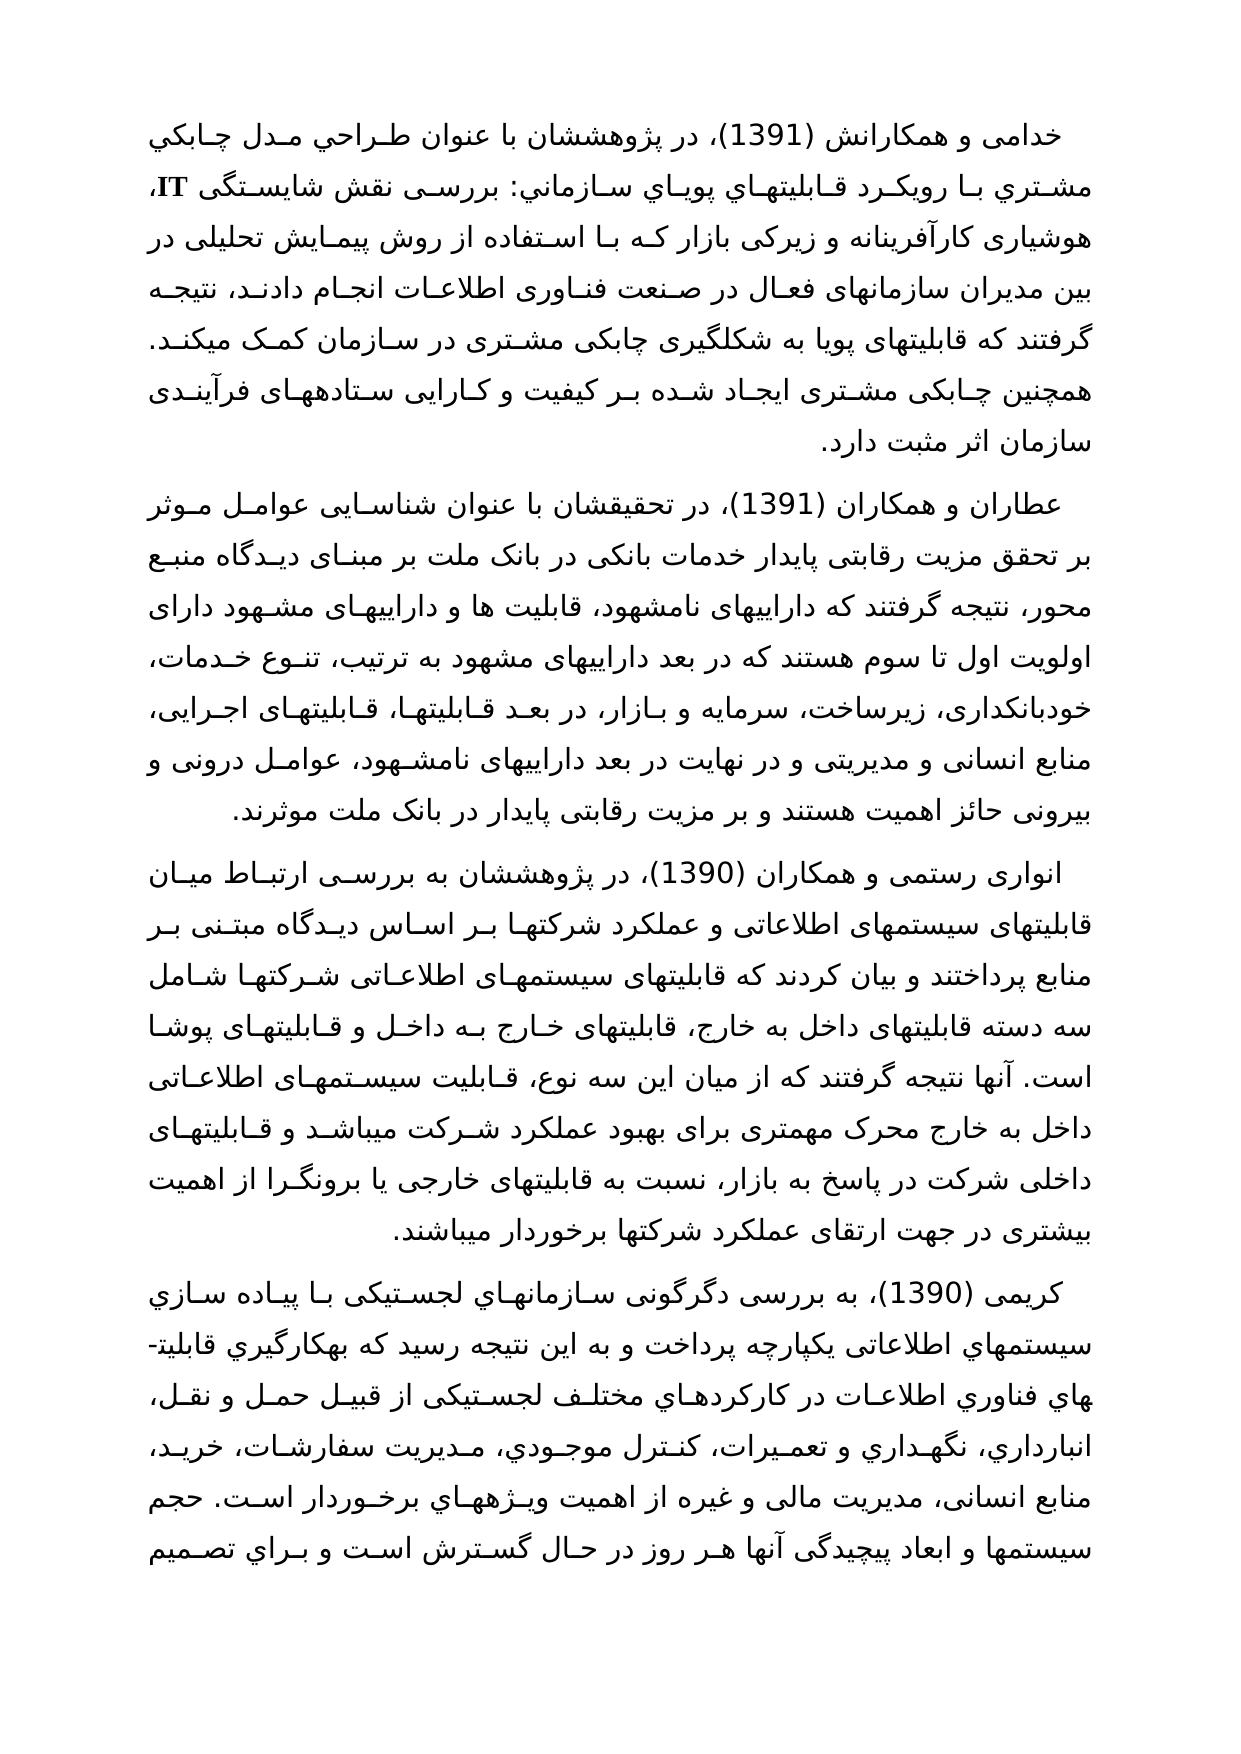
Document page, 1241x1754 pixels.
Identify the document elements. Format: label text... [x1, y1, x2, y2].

text خدامی و همکارانش (1391)، در پژوهششان با عنوان طراحي مدل چابكي مشتري با رويكرد قابليتهاي پوياي سازماني: بررسی نقش شایستگی IT، هوشیاری کارآفرینانه و زیرکی بازار که با استفاده از روش پیمایش تحلیلی در بین مدیران سازمانهای فعال در صنعت فناوری اطلاعات انجام دادند، نتیجه گرفتند که قابلیتهای پویا به شکلگیری چابکی مشتری در سازمان کمک میکند. همچنین چابکی مشتری ایجاد شده بر کیفیت و کارایی ستادههای فرآیندی سازمان اثر مثبت دارد. [148, 118, 1092, 458]
text عطاران و همکاران (1391)، در تحقیقشان با عنوان شناسایی عوامل موثر بر تحقق مزیت رقابتی پایدار خدمات بانکی در بانک ملت بر مبنای دیدگاه منبع محور، نتیجه گرفتند که داراییهای نامشهود، قابلیت ها و داراییهای مشهود دارای اولویت اول تا سوم هستند که در بعد داراییهای مشهود به ترتیب، تنوع خدمات، خودبانکداری، زیرساخت، سرمایه و بازار، در بعد قابلیتها، قابلیتهای اجرایی، منابع انسانی و مدیریتی و در نهایت در بعد داراییهای نامشهود، عوامل درونی و بیرونی حائز اهمیت هستند و بر مزیت رقابتی پایدار در بانک ملت موثرند. [148, 487, 1092, 827]
text انواری رستمی و همکاران (1390)، در پژوهششان به بررسی ارتباط میان قابلیتهای سیستمهای اطلاعاتی و عملکرد شرکتها بر اساس دیدگاه مبتنی بر منابع پرداختند و بیان کردند که قابلیتهای سیستمهای اطلاعاتی شرکتها شامل سه دسته قابلیتهای داخل به خارج، قابلیتهای خارج به داخل و قابلیتهای پوشا است. آنها نتیجه گرفتند که از میان این سه نوع، قابلیت سیستمهای اطلاعاتی داخل به خارج محرک مهمتری برای بهبود عملکرد شرکت میباشد و قابلیتهای داخلی شرکت در پاسخ به بازار، نسبت به قابلیتهای خارجی یا برونگرا از اهمیت بیشتری در جهت ارتقای عملکرد شرکتها برخوردار میباشند. [148, 856, 1092, 1247]
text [148, 1276, 1092, 1565]
